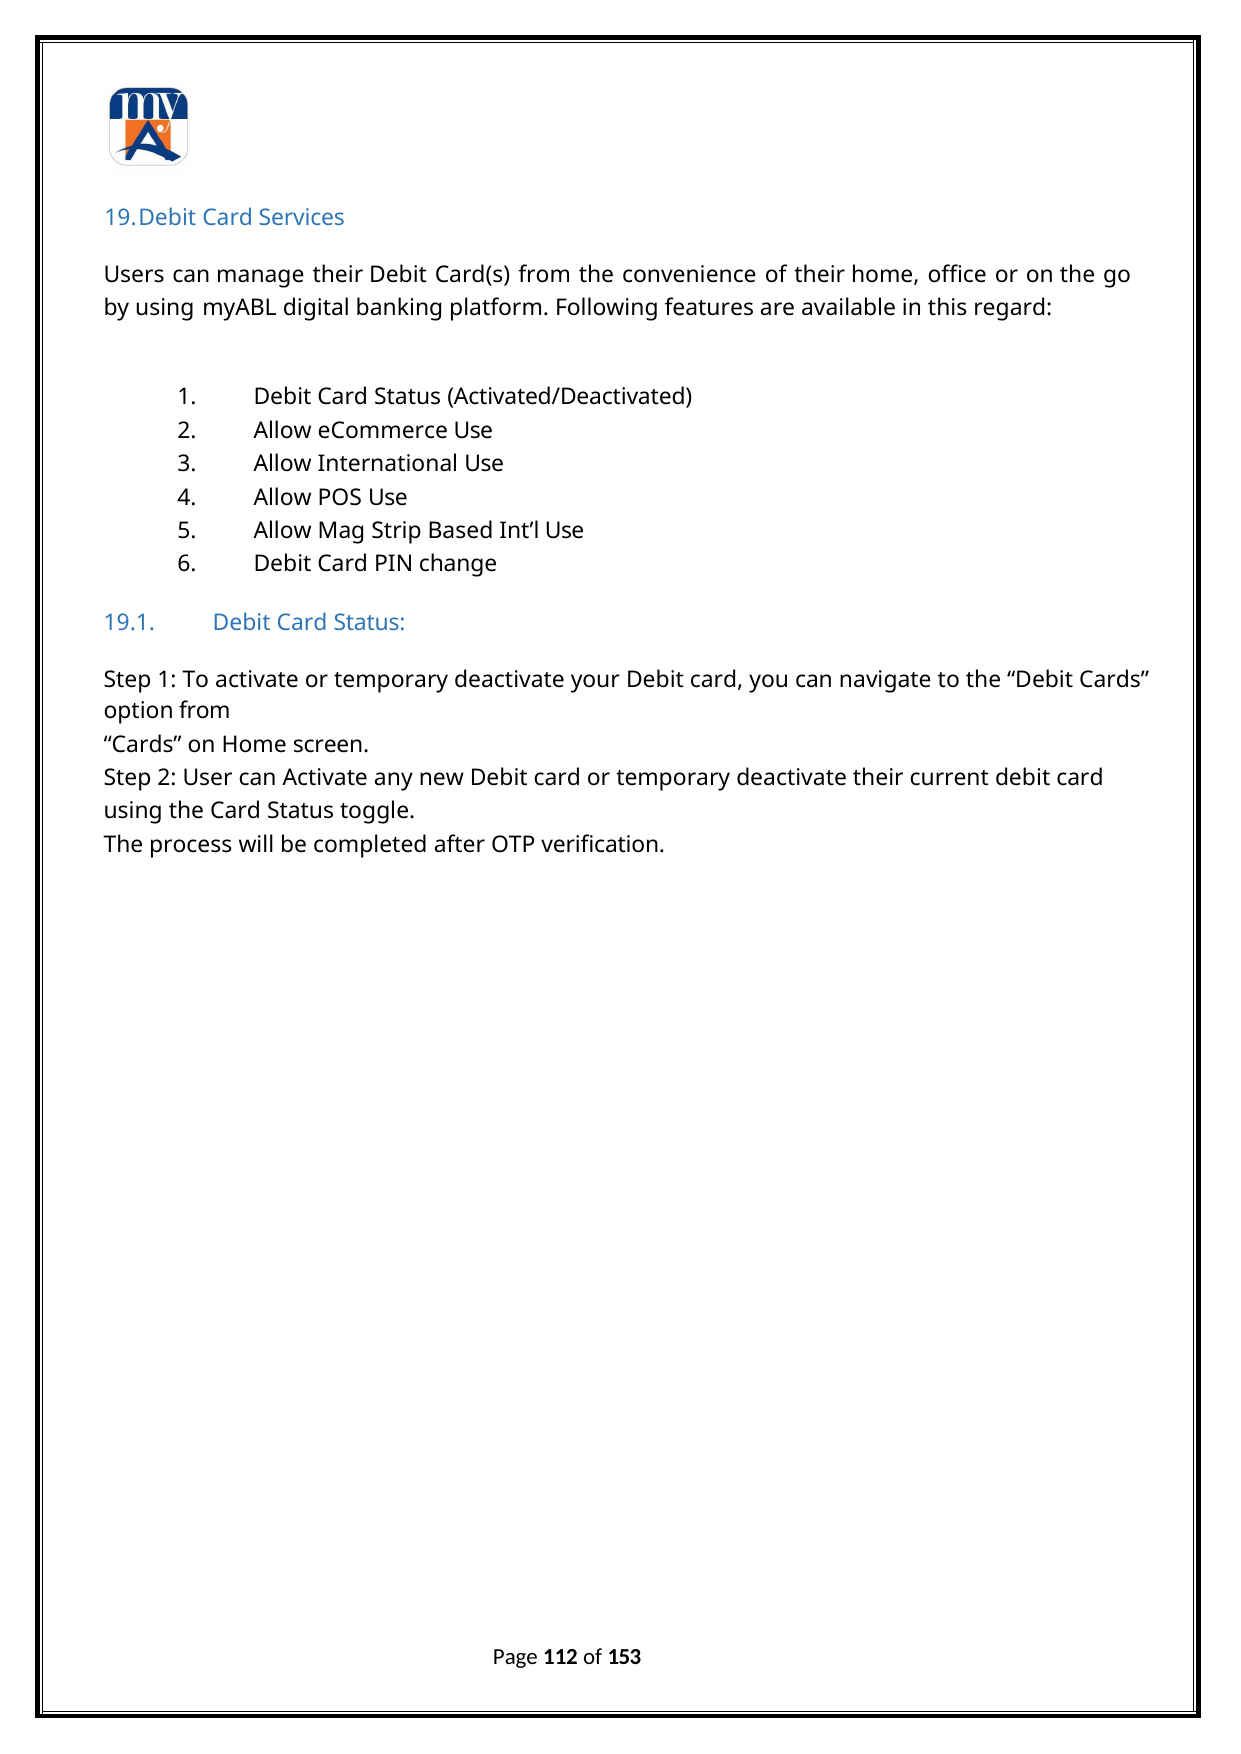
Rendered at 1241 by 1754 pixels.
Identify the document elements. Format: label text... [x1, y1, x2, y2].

list Allow Mag Strip Based Int’l Use [177, 514, 1193, 545]
picture [106, 83, 192, 171]
text “Cards” on Home screen. [103, 728, 1193, 759]
list Debit Card Services [104, 201, 1193, 232]
text The process will be completed after OTP verification. [103, 828, 1193, 859]
list Allow POS Use [177, 481, 1193, 512]
list Debit Card PIN change [177, 547, 1193, 579]
list Allow eCommerce Use [177, 413, 1193, 445]
text Step 2: User can Activate any new Debit card or temporary deactivate their current debit card using the Card Status toggle. [103, 761, 1148, 826]
text Users can manage their Debit Card(s) from the convenience of their home, office or on the go by using myABL digital banking platform. Following features are available in this regard: [103, 258, 1148, 322]
list Debit Card Status: [103, 606, 1193, 637]
list Allow International Use [177, 447, 1193, 478]
text Step 1: To activate or temporary deactivate your Debit card, you can navigate to the “Debit Cards” option from [103, 663, 1193, 726]
list Debit Card Status (Activated/Deactivated) [177, 380, 1193, 411]
